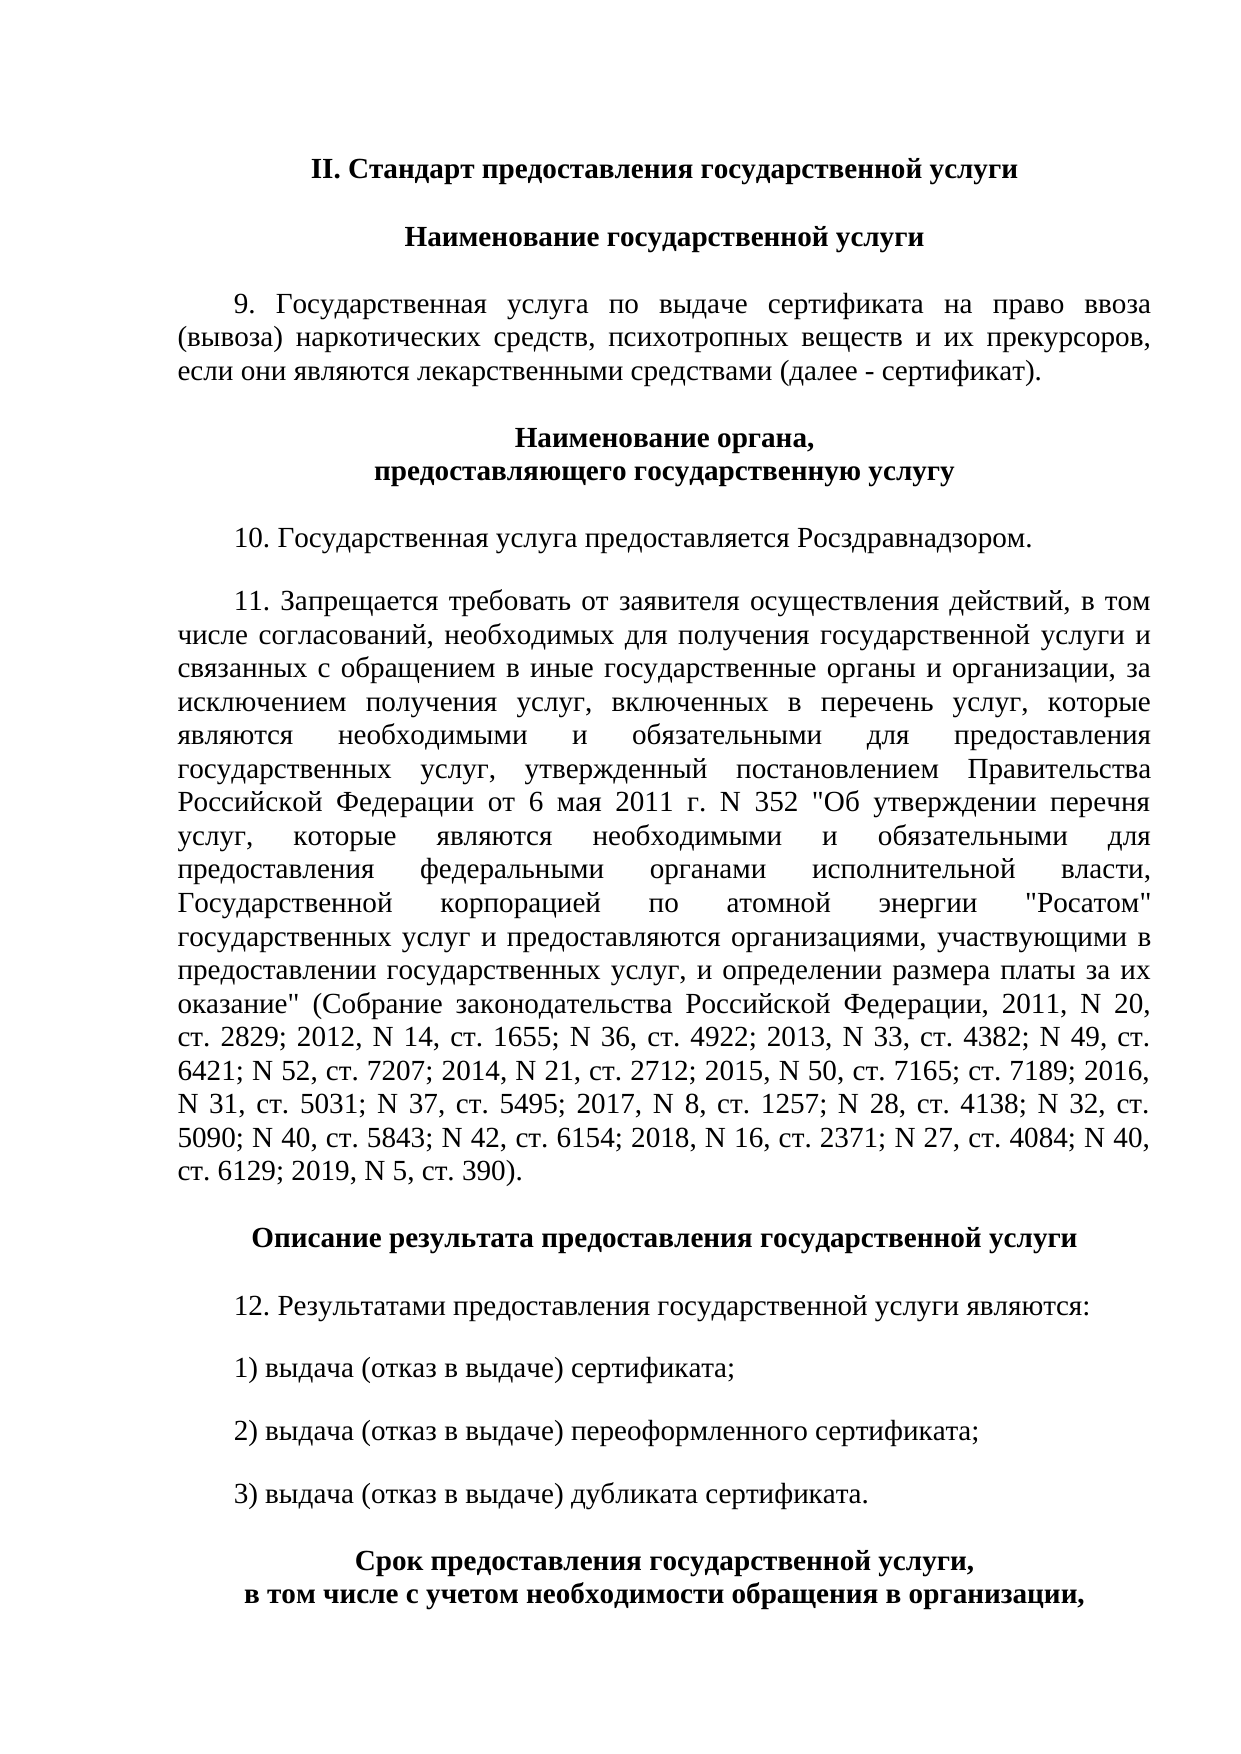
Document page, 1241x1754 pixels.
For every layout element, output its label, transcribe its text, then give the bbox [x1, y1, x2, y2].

text 11. Запрещается требовать от заявителя осуществления действий, в том числе согласований, необходимых для получения государственной услуги и связанных с обращением в иные государственные органы и организации, за исключением получения услуг, включенных в перечень услуг, которые являются необходимыми и обязательными для предоставления государственных услуг, утвержденный постановлением Правительства Российской Федерации от 6 мая 2011 г. N 352 "Об утверждении перечня услуг, которые являются необходимыми и обязательными для предоставления федеральными органами исполнительной власти, Государственной корпорацией по атомной энергии "Росатом" государственных услуг и предоставляются организациями, участвующими в предоставлении государственных услуг, и определении размера платы за их оказание" (Собрание законодательства Российской Федерации, 2011, N 20, ст. 2829; 2012, N 14, ст. 1655; N 36, ст. 4922; 2013, N 33, ст. 4382; N 49, ст. 6421; N 52, ст. 7207; 2014, N 21, ст. 2712; 2015, N 50, ст. 7165; ст. 7189; 2016, N 31, ст. 5031; N 37, ст. 5495; 2017, N 8, ст. 1257; N 28, ст. 4138; N 32, ст. 5090; N 40, ст. 5843; N 42, ст. 6154; 2018, N 16, ст. 2371; N 27, ст. 4084; N 40, ст. 6129; 2019, N 5, ст. 390). [177, 583, 1152, 1187]
text 10. Государственная услуга предоставляется Росздравнадзором. [177, 521, 1152, 554]
text 2) выдача (отказ в выдаче) переоформленного сертификата; [177, 1413, 1152, 1447]
title в том числе с учетом необходимости обращения в организации, [177, 1576, 1152, 1610]
text 3) выдача (отказ в выдаче) дубликата сертификата. [177, 1476, 1152, 1509]
text 1) выдача (отказ в выдаче) сертификата; [177, 1350, 1152, 1384]
title Наименование органа, [177, 420, 1152, 453]
title II. Стандарт предоставления государственной услуги [177, 152, 1152, 185]
text 9. Государственная услуга по выдаче сертификата на право ввоза (вывоза) наркотических средств, психотропных веществ и их прекурсоров, если они являются лекарственными средствами (далее - сертификат). [177, 286, 1152, 386]
text 12. Результатами предоставления государственной услуги являются: [177, 1288, 1152, 1321]
title Наименование государственной услуги [177, 219, 1152, 252]
title Описание результата предоставления государственной услуги [177, 1221, 1152, 1254]
title предоставляющего государственную услугу [177, 453, 1152, 487]
title Срок предоставления государственной услуги, [177, 1543, 1152, 1576]
